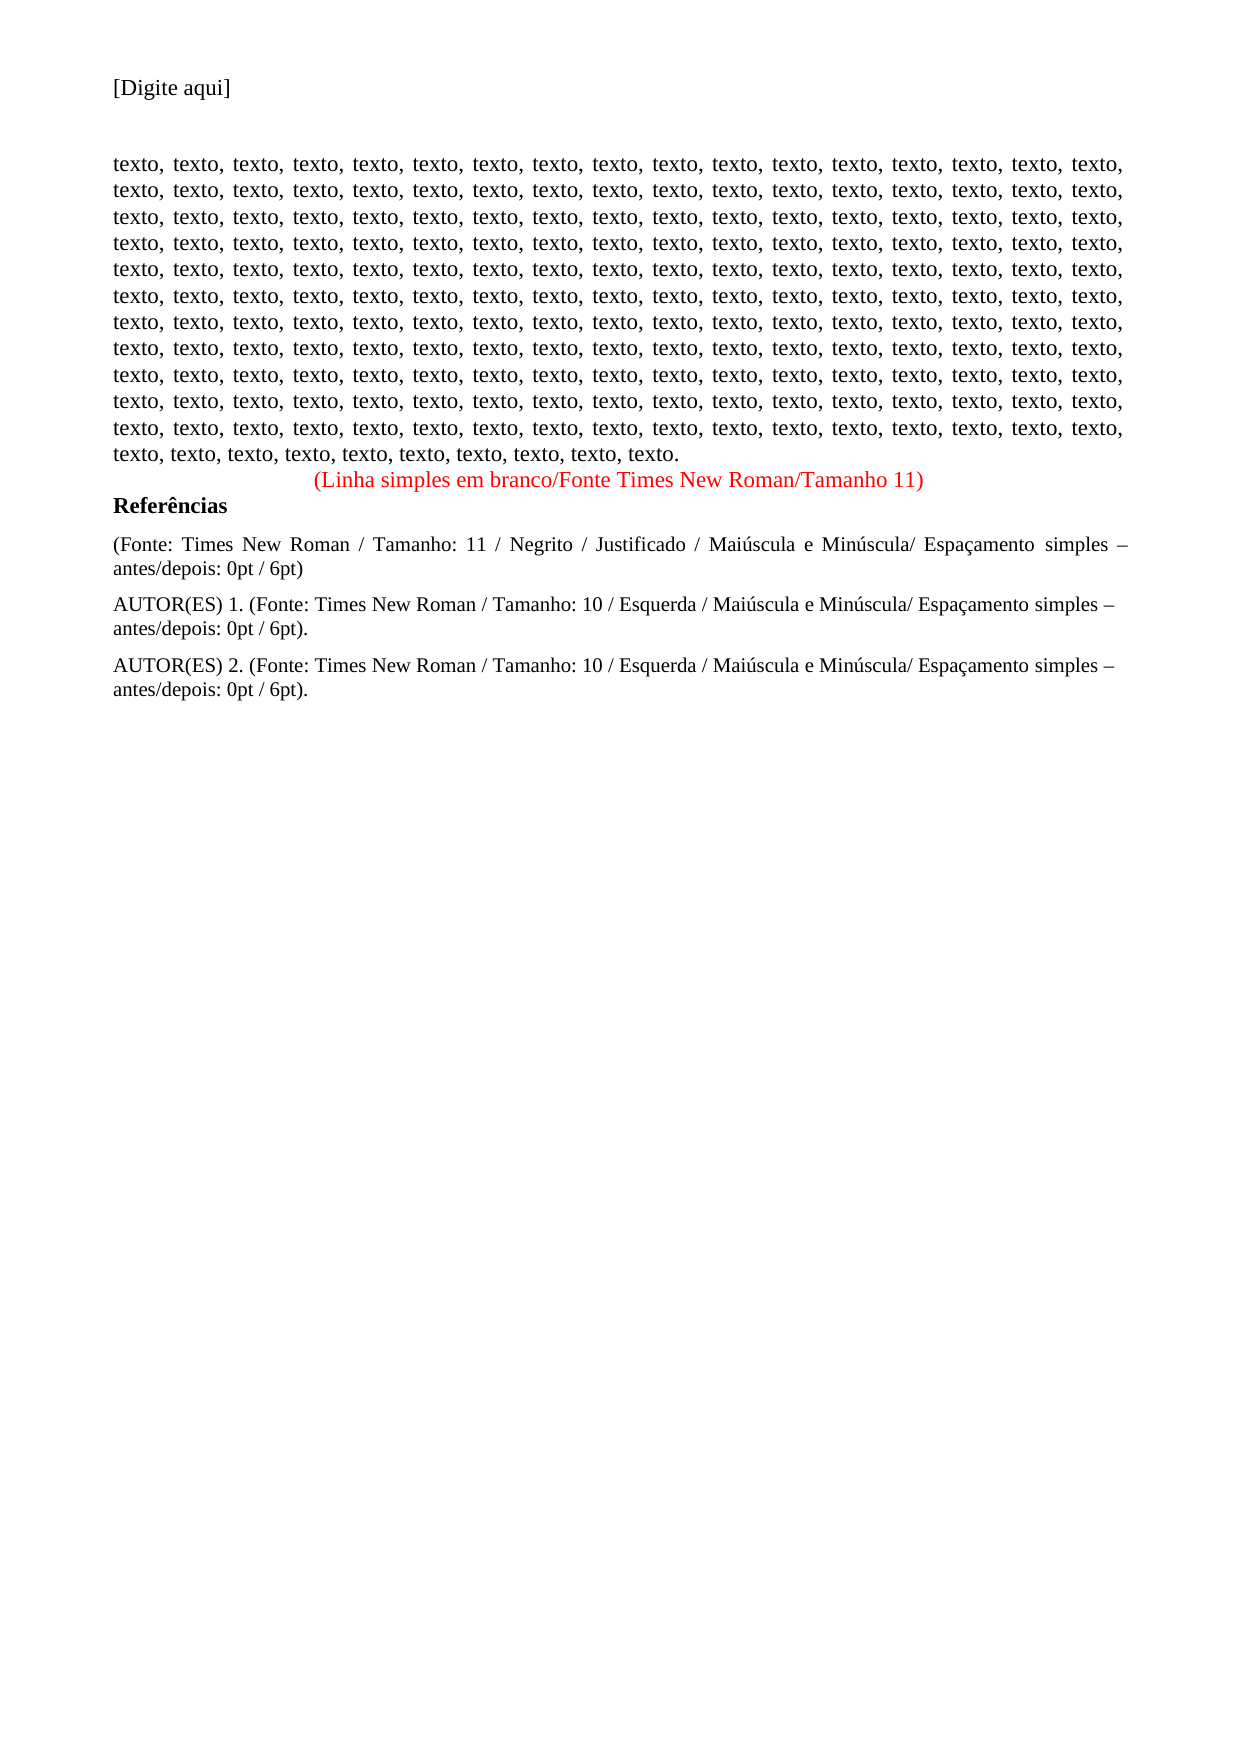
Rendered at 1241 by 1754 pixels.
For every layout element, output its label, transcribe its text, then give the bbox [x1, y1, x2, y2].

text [113, 150, 1125, 466]
text (Linha simples em branco/Fonte Times New Roman/Tamanho 11) [113, 466, 1125, 493]
text AUTOR(ES) 1. (Fonte: Times New Roman / Tamanho: 10 / Esquerda / Maiúscula e Minúscula/ Espaçamento simples – antes/depois: 0pt / 6pt). [113, 592, 1127, 640]
text (Fonte: Times New Roman / Tamanho: 11 / Negrito / Justificado / Maiúscula e Minúscula/ Espaçamento simples – antes/depois: 0pt / 6pt) [113, 531, 1127, 579]
text AUTOR(ES) 2. (Fonte: Times New Roman / Tamanho: 10 / Esquerda / Maiúscula e Minúscula/ Espaçamento simples – antes/depois: 0pt / 6pt). [113, 653, 1127, 701]
text Referências [113, 493, 1127, 519]
